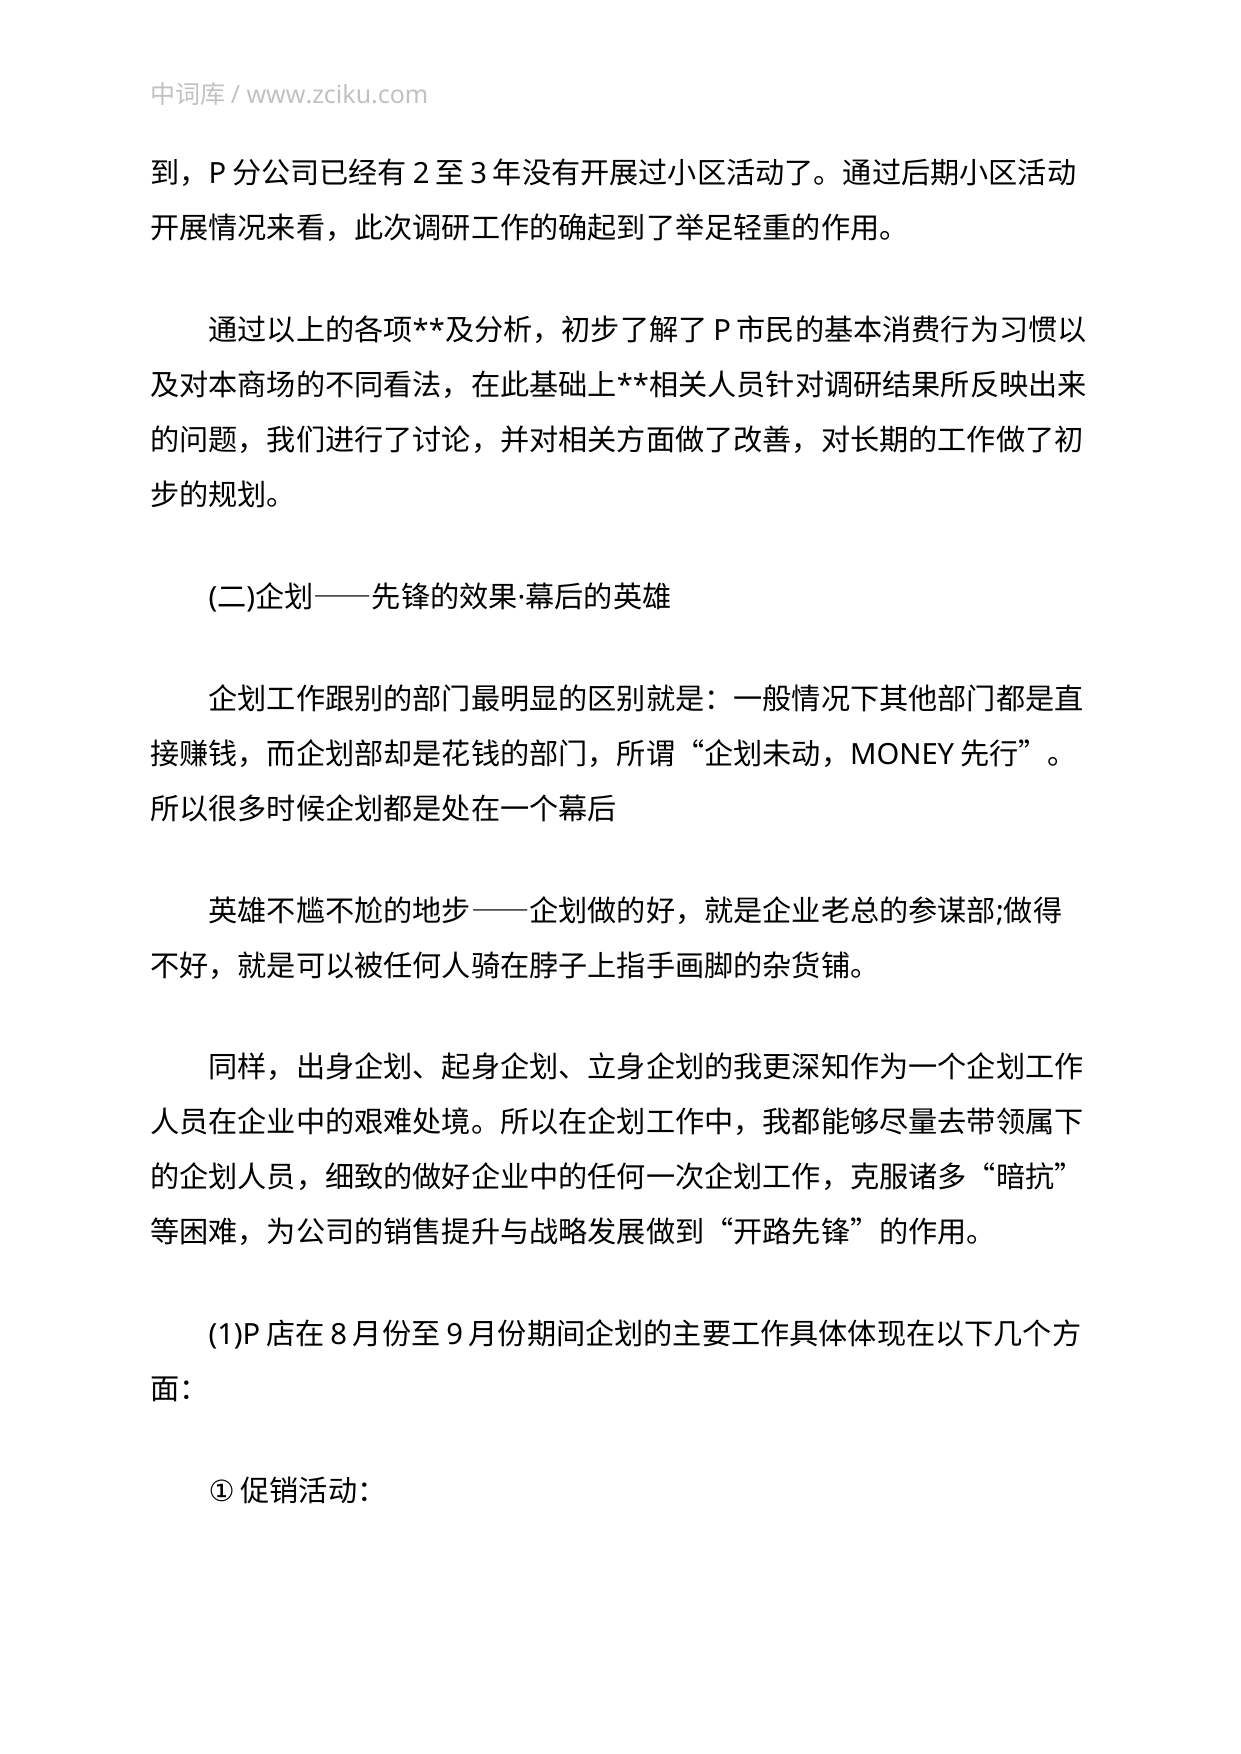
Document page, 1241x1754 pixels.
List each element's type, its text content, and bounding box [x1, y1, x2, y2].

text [150, 150, 1090, 247]
text ①促销活动： [150, 1467, 1090, 1509]
text (二)企划——先锋的效果·幕后的英雄 [150, 573, 1090, 616]
text 同样，出身企划、起身企划、立身企划的我更深知作为一个企划工作人员在企业中的艰难处境。所以在企划工作中，我都能够尽量去带领属下的企划人员，细致的做好企业中的任何一次企划工作，克服诸多“暗抗”等困难，为公司的销售提升与战略发展做到“开路先锋”的作用。 [150, 1044, 1090, 1251]
text 企划工作跟别的部门最明显的区别就是：一般情况下其他部门都是直接赚钱，而企划部却是花钱的部门，所谓“企划未动，MONEY先行”。所以很多时候企划都是处在一个幕后 [150, 675, 1090, 828]
text 英雄不尴不尬的地步——企划做的好，就是企业老总的参谋部;做得不好，就是可以被任何人骑在脖子上指手画脚的杂货铺。 [150, 887, 1090, 984]
text (1)P店在8月份至9月份期间企划的主要工作具体体现在以下几个方面： [150, 1310, 1090, 1408]
text 通过以上的各项**及分析，初步了解了P市民的基本消费行为习惯以及对本商场的不同看法，在此基础上**相关人员针对调研结果所反映出来的问题，我们进行了讨论，并对相关方面做了改善，对长期的工作做了初步的规划。 [150, 307, 1090, 514]
